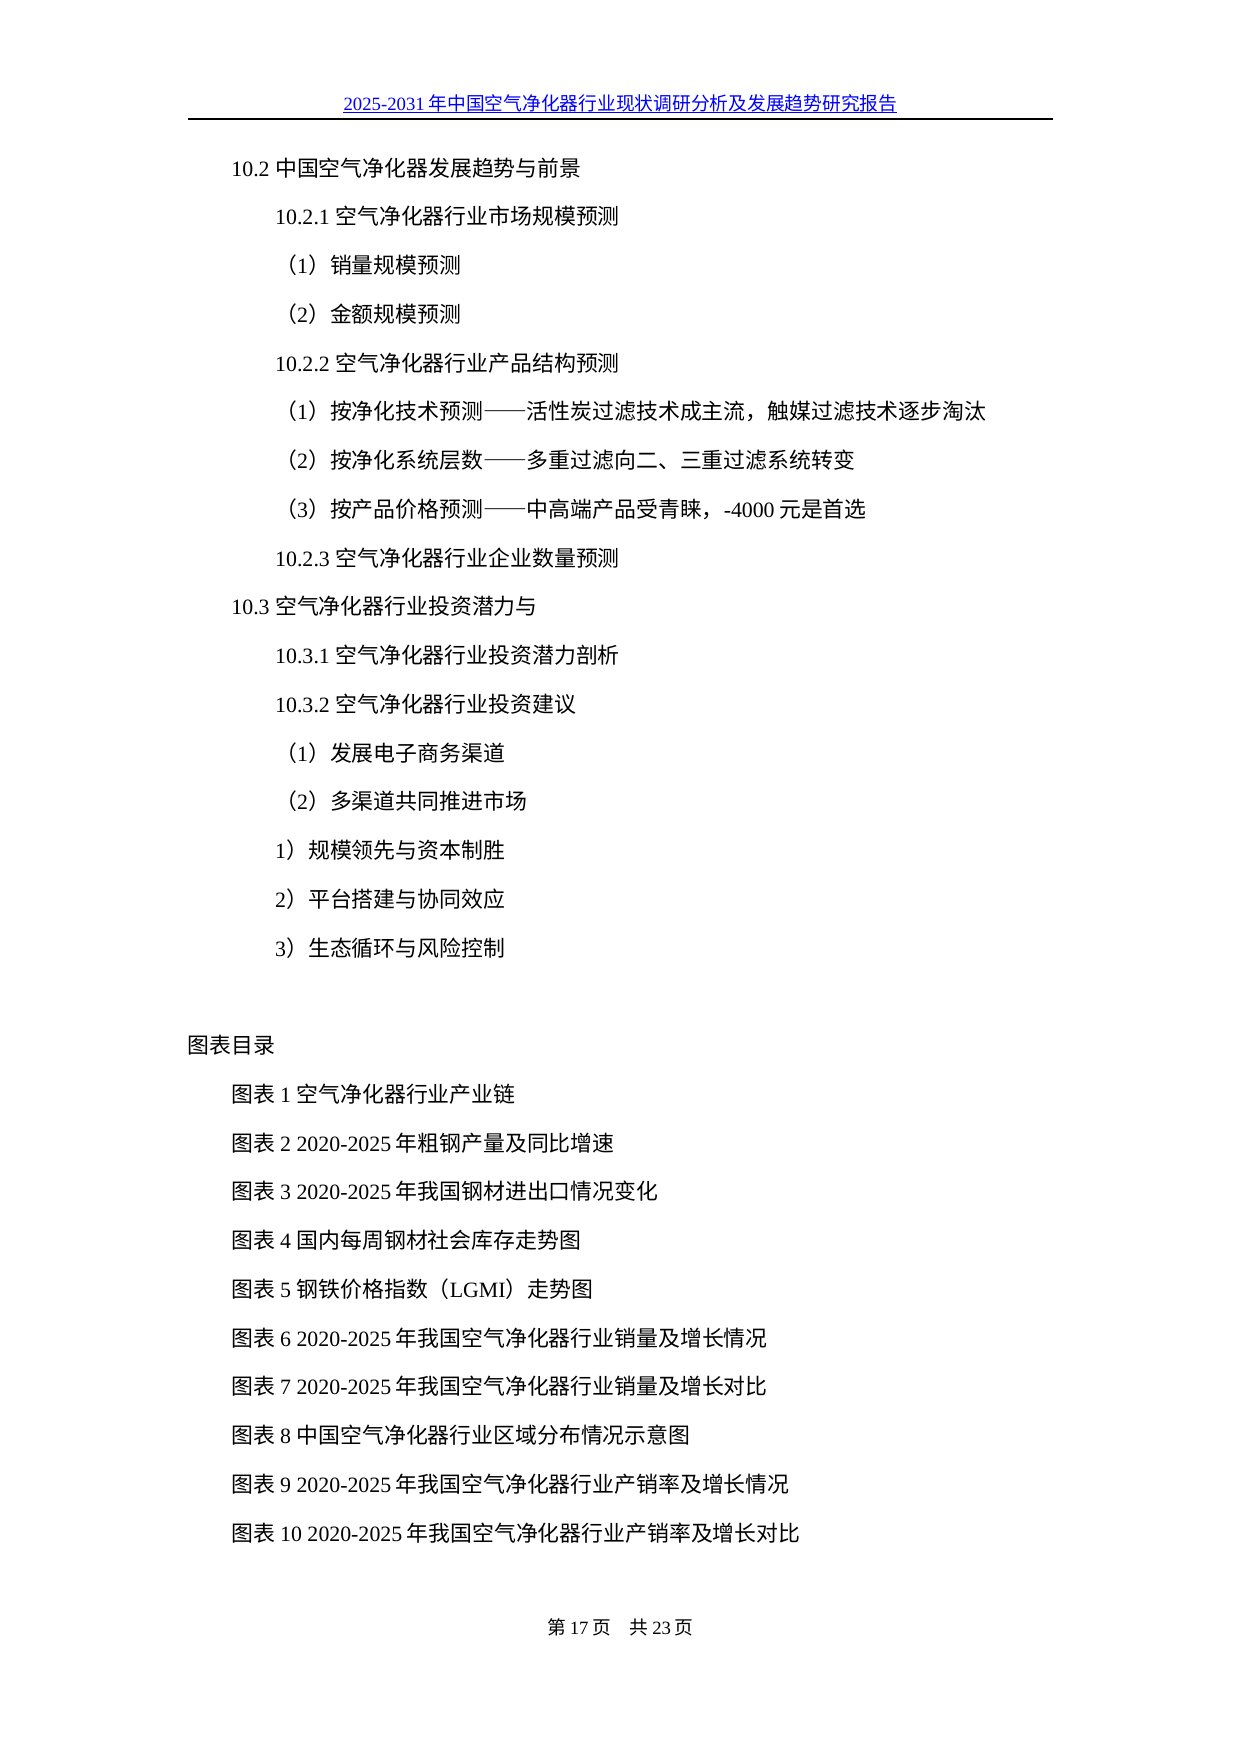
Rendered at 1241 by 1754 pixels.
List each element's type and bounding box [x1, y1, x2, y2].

text [187, 150, 1053, 1548]
